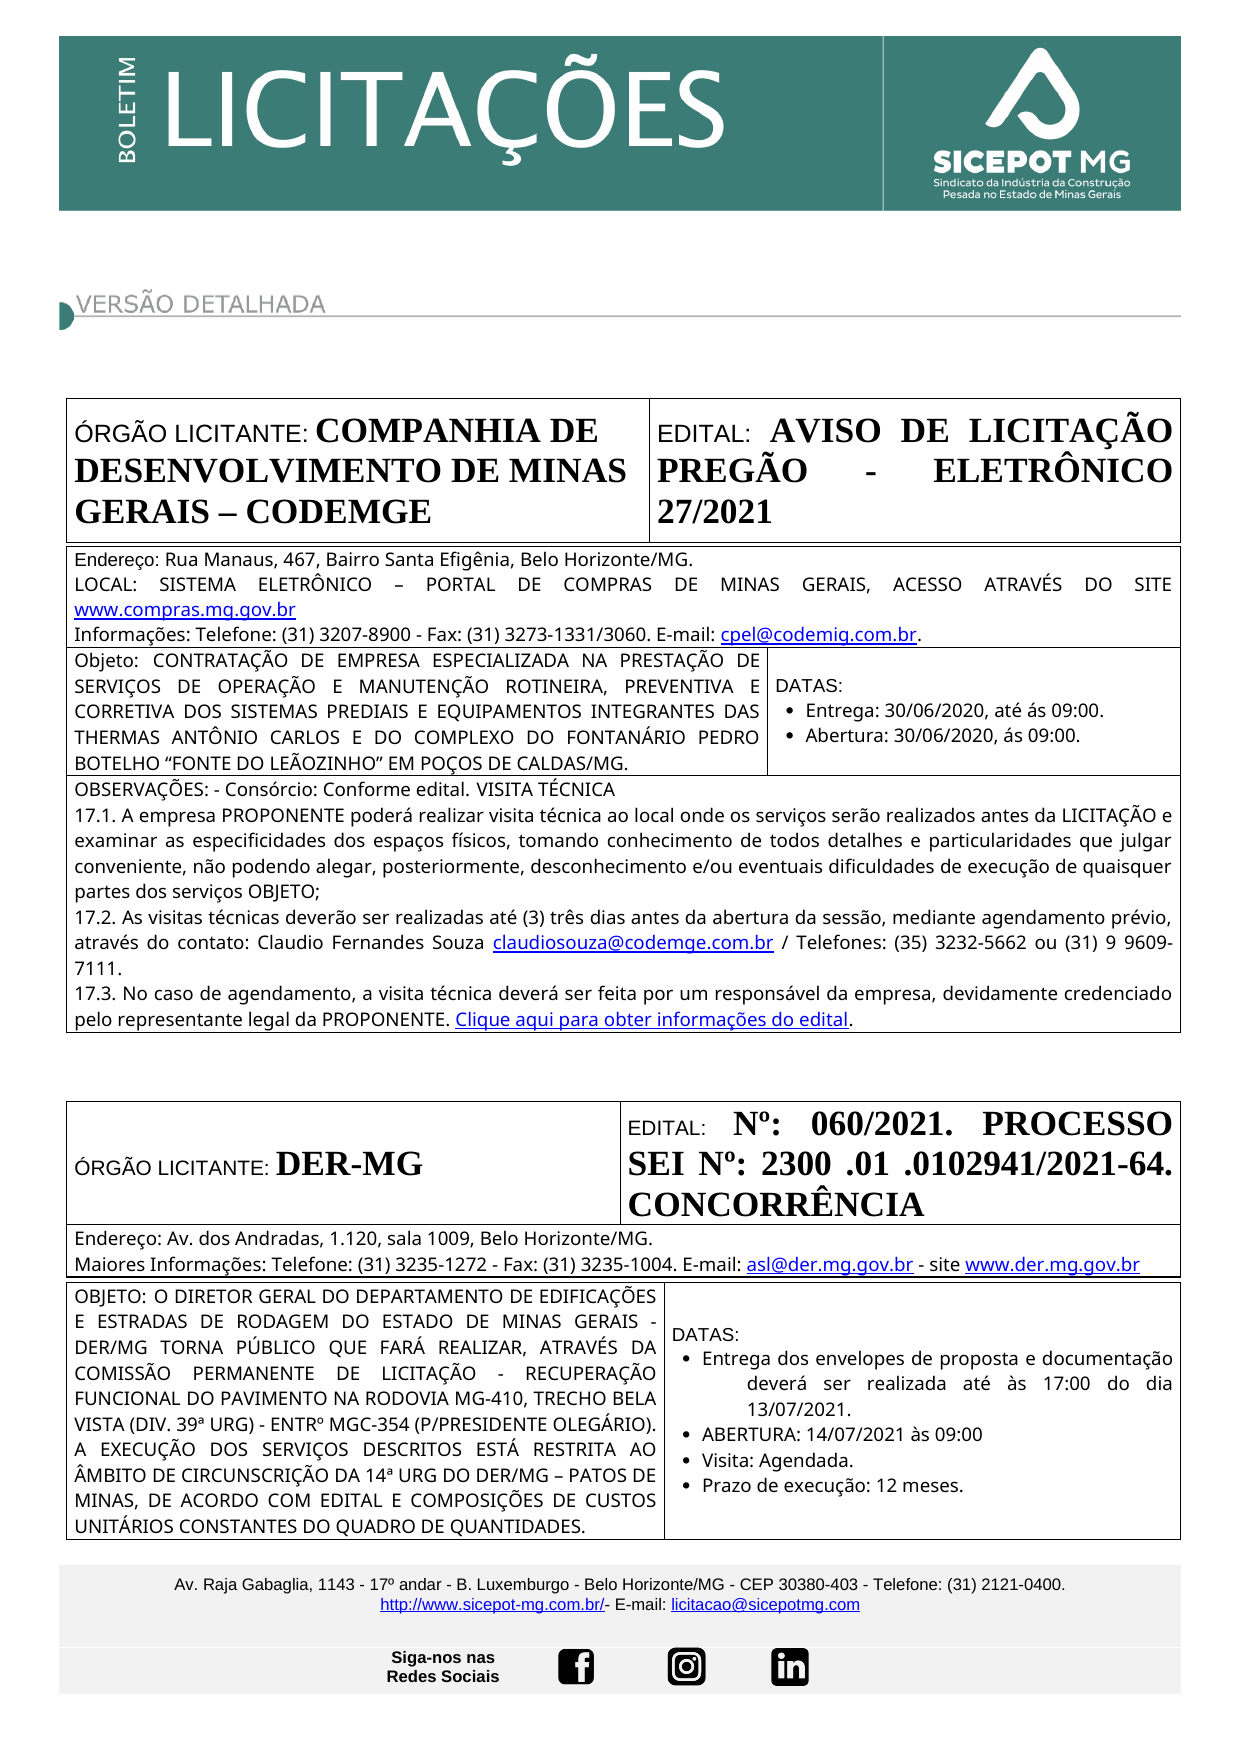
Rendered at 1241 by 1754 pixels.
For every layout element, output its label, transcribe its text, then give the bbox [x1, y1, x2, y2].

table_header OBJETO: O DIRETOR GERAL DO DEPARTAMENTO DE EDIFICAÇÕES E ESTRADAS DE RODAGEM DO ESTADO DE MINAS GERAIS - DER/MG TORNA PÚBLICO QUE FARÁ REALIZAR, ATRAVÉS DA COMISSÃO PERMANENTE DE LICITAÇÃO - RECUPERAÇÃO FUNCIONAL DO PAVIMENTO NA RODOVIA MG-410, TRECHO BELA VISTA (DIV. 39ª URG) - ENTRº MGC-354 (P/PRESIDENTE OLEGÁRIO). A EXECUÇÃO DOS SERVIÇOS DESCRITOS ESTÁ RESTRITA AO ÂMBITO DE CIRCUNSCRIÇÃO DA 14ª URG DO DER/MG – PATOS DE MINAS, DE ACORDO COM EDITAL E COMPOSIÇÕES DE CUSTOS UNITÁRIOS CONSTANTES DO QUADRO DE QUANTIDADES. [67, 1283, 664, 1538]
table_header EDITAL: Nº: 060/2021. PROCESSO SEI Nº: 2300 .01 .0102941/2021-64. CONCORRÊNCIA [621, 1102, 1180, 1224]
table_header Endereço: Rua Manaus, 467, Bairro Santa Efigênia, Belo Horizonte/MG. LOCAL: SISTEMA ELETRÔNICO – PORTAL DE COMPRAS DE MINAS GERAIS, ACESSO ATRAVÉS DO SITE www.compras.mg.gov.br Informações: Telefone: (31) 3207-8900 - Fax: (31) 3273-1331/3060. E-mail: cpel@codemig.com.br. [67, 547, 1180, 647]
table_header ÓRGÃO LICITANTE: DER-MG [67, 1102, 620, 1224]
table_cell Objeto: CONTRATAÇÃO DE EMPRESA ESPECIALIZADA NA PRESTAÇÃO DE SERVIÇOS DE OPERAÇÃO E MANUTENÇÃO ROTINEIRA, PREVENTIVA E CORRETIVA DOS SISTEMAS PREDIAIS E EQUIPAMENTOS INTEGRANTES DAS THERMAS ANTÔNIO CARLOS E DO COMPLEXO DO FONTANÁRIO PEDRO BOTELHO “FONTE DO LEÃOZINHO” EM POÇOS DE CALDAS/MG. [67, 648, 767, 775]
table_cell OBSERVAÇÕES: - Consórcio: Conforme edital. VISITA TÉCNICA 17.1. A empresa PROPONENTE poderá realizar visita técnica ao local onde os serviços serão realizados antes da LICITAÇÃO e examinar as especificidades dos espaços físicos, tomando conhecimento de todos detalhes e particularidades que julgar conveniente, não podendo alegar, posteriormente, desconhecimento e/ou eventuais dificuldades de execução de quaisquer partes dos serviços OBJETO; 17.2. As visitas técnicas deverão ser realizadas até (3) três dias antes da abertura da sessão, mediante agendamento prévio, através do contato: Claudio Fernandes Souza claudiosouza@codemge.com.br / Telefones: (35) 3232-5662 ou (31) 9 9609-7111. 17.3. No caso de agendamento, a visita técnica deverá ser feita por um responsável da empresa, devidamente credenciado pelo representante legal da PROPONENTE. Clique aqui para obter informações do edital. [67, 776, 1180, 1032]
table_cell Endereço: Av. dos Andradas, 1.120, sala 1009, Belo Horizonte/MG. Maiores Informações: Telefone: (31) 3235-1272 - Fax: (31) 3235-1004. E-mail: asl@der.mg.gov.br - site www.der.mg.gov.br [67, 1225, 1180, 1276]
table_cell DATAS: Entrega: 30/06/2020, até ás 09:00. Abertura: 30/06/2020, ás 09:00. [768, 648, 1180, 775]
picture [557, 1648, 594, 1685]
picture [59, 289, 1182, 330]
table_header DATAS: Entrega dos envelopes de proposta e documentação deverá ser realizada até às 17:00 do dia 13/07/2021. ABERTURA: 14/07/2021 às 09:00 Visita: Agendada. Prazo de execução: 12 meses. [665, 1283, 1180, 1538]
picture [771, 1648, 809, 1686]
picture [667, 1647, 706, 1686]
table_header ÓRGÃO LICITANTE: COMPANHIA DE DESENVOLVIMENTO DE MINAS GERAIS – CODEMGE [67, 399, 649, 542]
picture [59, 36, 1181, 211]
table_header EDITAL: AVISO DE LICITAÇÃO PREGÃO - ELETRÔNICO 27/2021 [650, 399, 1180, 542]
